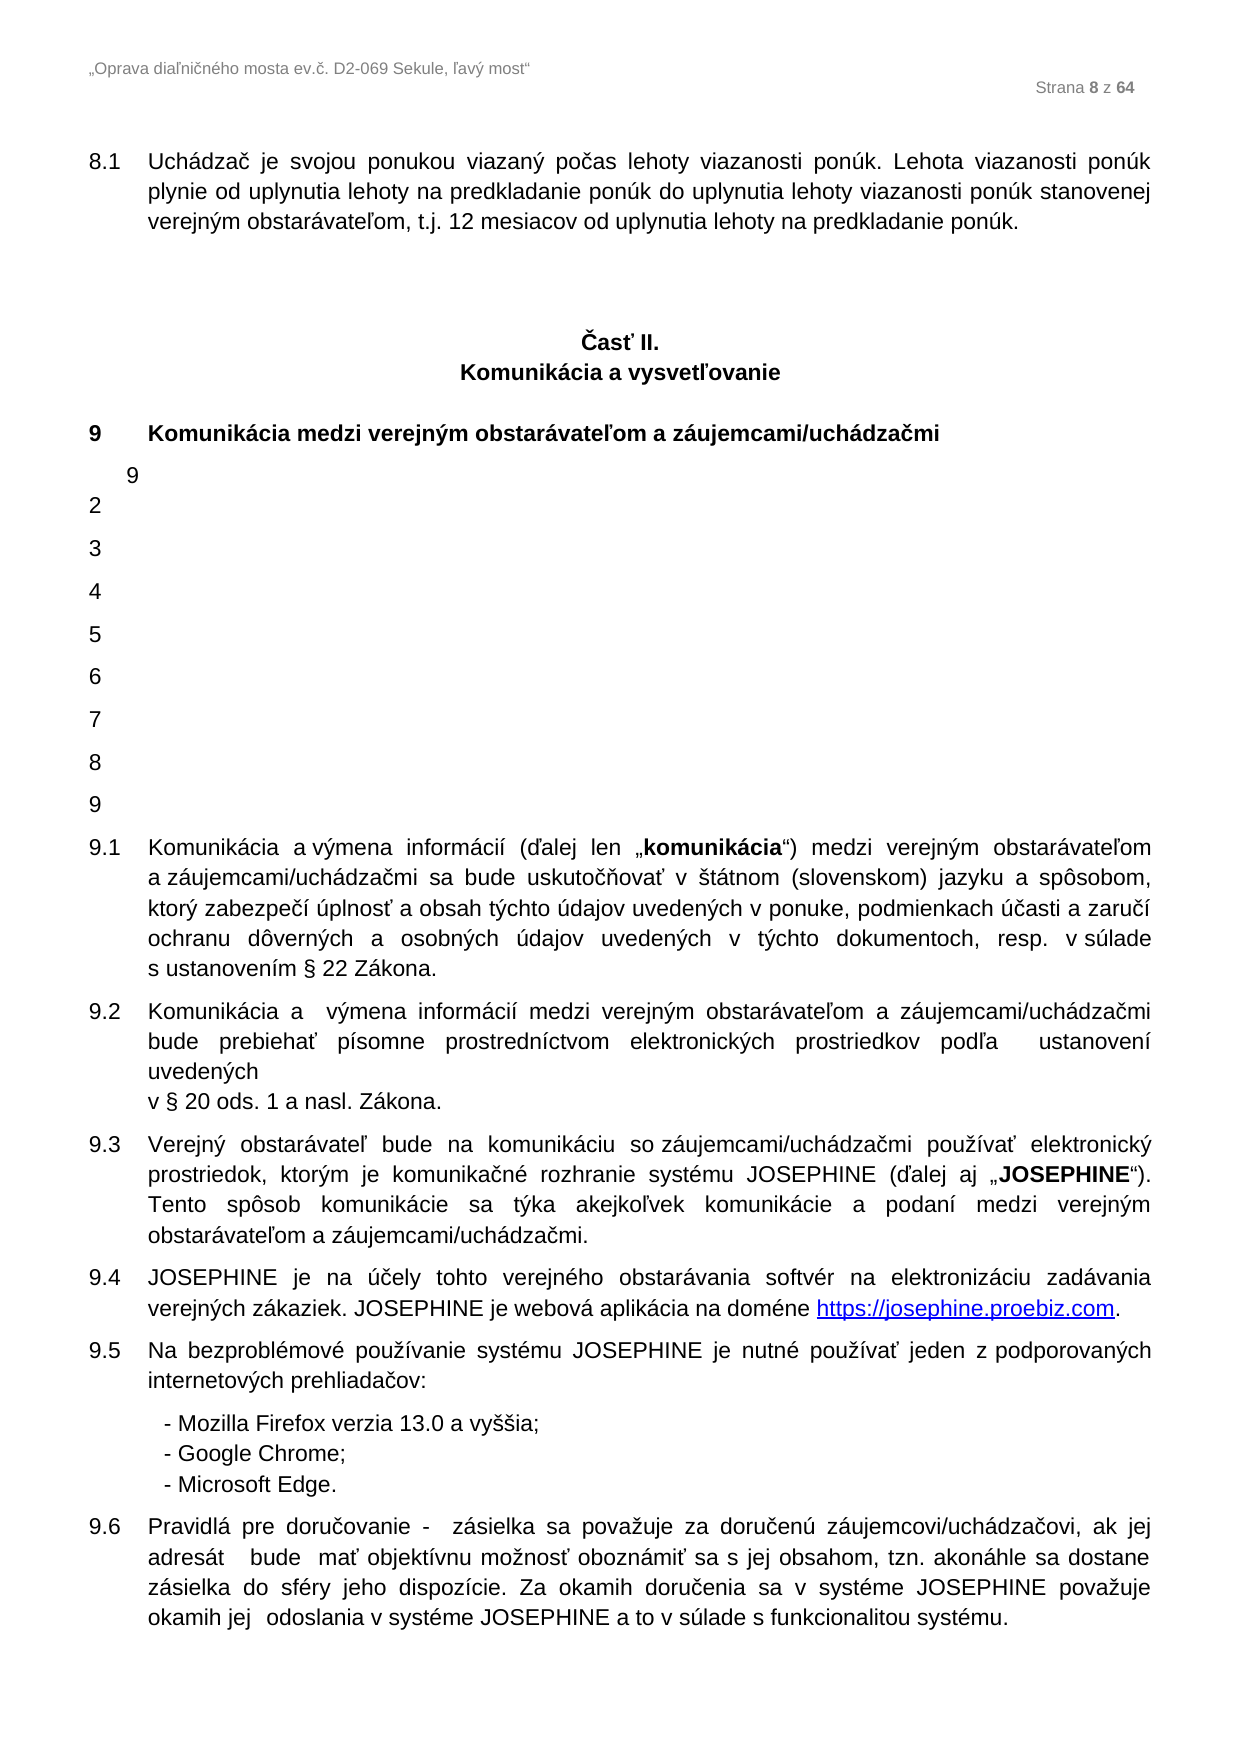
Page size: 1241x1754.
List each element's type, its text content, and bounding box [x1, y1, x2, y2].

list Komunikácia a výmena informácií (ďalej len „komunikácia“) medzi verejným obstarávateľom a záujemcami/uchádzačmi sa bude uskutočňovať v štátnom (slovenskom) jazyku a spôsobom, ktorý zabezpečí úplnosť a obsah týchto údajov uvedených v ponuke, podmienkach účasti a zaručí ochranu dôverných a osobných údajov uvedených v týchto dokumentoch, resp. v súlade s ustanovením § 22 Zákona. [89, 834, 1152, 981]
subtitle Komunikácia a vysvetľovanie [89, 359, 1152, 386]
subtitle Komunikácia medzi verejným obstarávateľom a záujemcami/uchádzačmi [89, 419, 1152, 446]
list Na bezproblémové používanie systému JOSEPHINE je nutné používať jeden z podporovaných internetových prehliadačov: [89, 1337, 1152, 1394]
list Komunikácia a výmena informácií medzi verejným obstarávateľom a záujemcami/uchádzačmi bude prebiehať písomne prostredníctvom elektronických prostriedkov podľa ustanovení uvedených v § 20 ods. 1 a nasl. Zákona. [89, 998, 1152, 1115]
list - Mozilla Firefox verzia 13.0 a vyššia; [164, 1410, 1152, 1437]
list - Microsoft Edge. [164, 1471, 1152, 1497]
list - Google Chrome; [164, 1440, 1152, 1467]
list Verejný obstarávateľ bude na komunikáciu so záujemcami/uchádzačmi používať elektronický prostriedok, ktorým je komunikačné rozhranie systému JOSEPHINE (ďalej aj „JOSEPHINE“). Tento spôsob komunikácie sa týka akejkoľvek komunikácie a podaní medzi verejným obstarávateľom a záujemcami/uchádzačmi. [89, 1131, 1152, 1248]
list Uchádzač je svojou ponukou viazaný počas lehoty viazanosti ponúk. Lehota viazanosti ponúk plynie od uplynutia lehoty na predkladanie ponúk do uplynutia lehoty viazanosti ponúk stanovenej verejným obstarávateľom, t.j. 12 mesiacov od uplynutia lehoty na predkladanie ponúk. [89, 148, 1152, 234]
list JOSEPHINE je na účely tohto verejného obstarávania softvér na elektronizáciu zadávania verejných zákaziek. JOSEPHINE je webová aplikácia na doméne https://josephine.proebiz.com. [89, 1264, 1152, 1321]
subtitle Časť II. [89, 329, 1152, 355]
list Pravidlá pre doručovanie - zásielka sa považuje za doručenú záujemcovi/uchádzačovi, ak jej adresát bude mať objektívnu možnosť oboznámiť sa s jej obsahom, tzn. akonáhle sa dostane zásielka do sféry jeho dispozície. Za okamih doručenia sa v systéme JOSEPHINE považuje okamih jej odoslania v systéme JOSEPHINE a to v súlade s funkcionalitou systému. [89, 1513, 1152, 1630]
